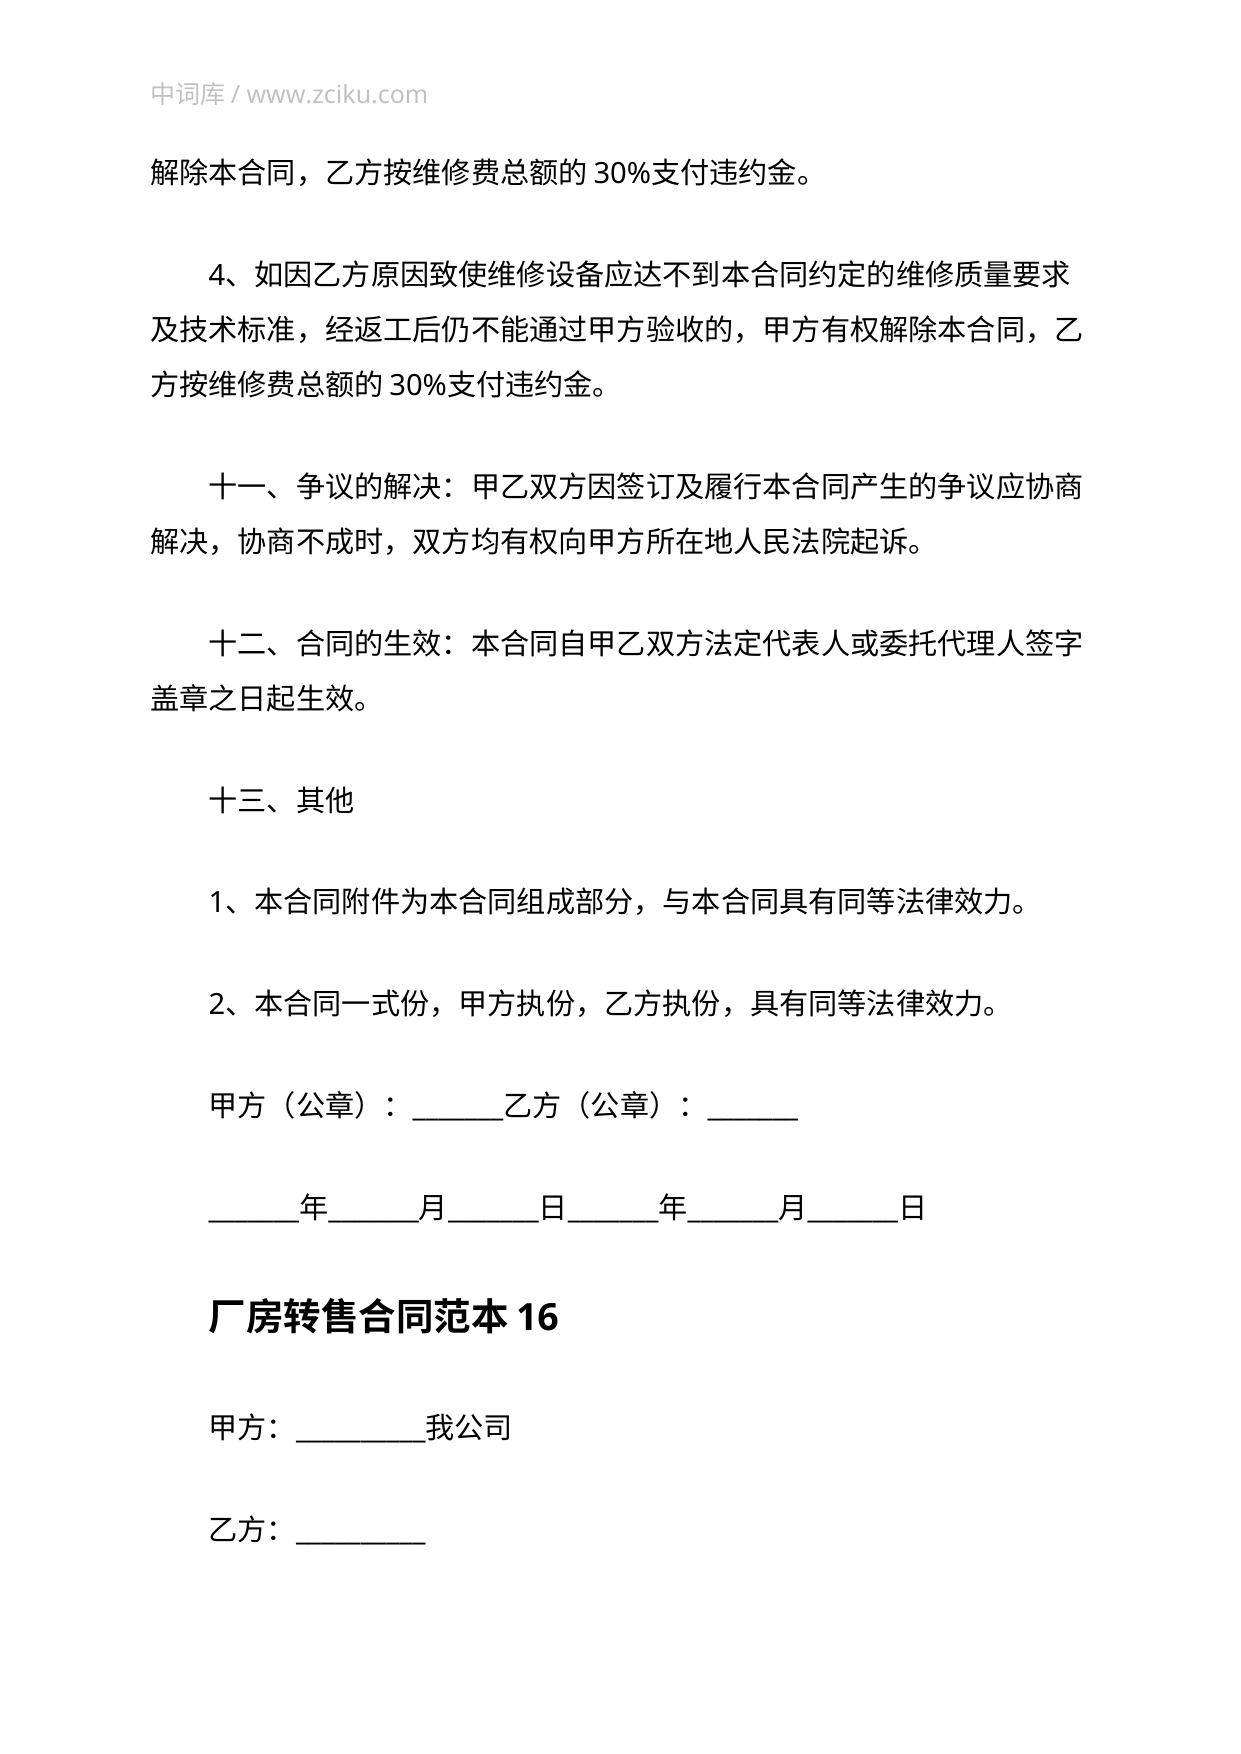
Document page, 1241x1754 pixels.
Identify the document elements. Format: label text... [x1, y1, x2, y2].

text 乙方：__________ [150, 1506, 1090, 1549]
text 4、如因乙方原因致使维修设备应达不到本合同约定的维修质量要求及技术标准，经返工后仍不能通过甲方验收的，甲方有权解除本合同，乙方按维修费总额的30%支付违约金。 [150, 252, 1090, 404]
text 甲方：__________我公司 [150, 1404, 1090, 1447]
text 十二、合同的生效：本合同自甲乙双方法定代表人或委托代理人签字盖章之日起生效。 [150, 621, 1090, 718]
text 十一、争议的解决：甲乙双方因签订及履行本合同产生的争议应协商解决，协商不成时，双方均有权向甲方所在地人民法院起诉。 [150, 464, 1090, 561]
text 甲方（公章）：_______乙方（公章）：_______ [150, 1083, 1090, 1125]
text _______年_______月_______日_______年_______月_______日 [150, 1185, 1090, 1227]
text 2、本合同一式份，甲方执份，乙方执份，具有同等法律效力。 [150, 981, 1090, 1023]
text 1、本合同附件为本合同组成部分，与本合同具有同等法律效力。 [150, 879, 1090, 921]
text 厂房转售合同范本16 [150, 1287, 1090, 1341]
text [150, 150, 1090, 192]
text 十三、其他 [150, 777, 1090, 819]
